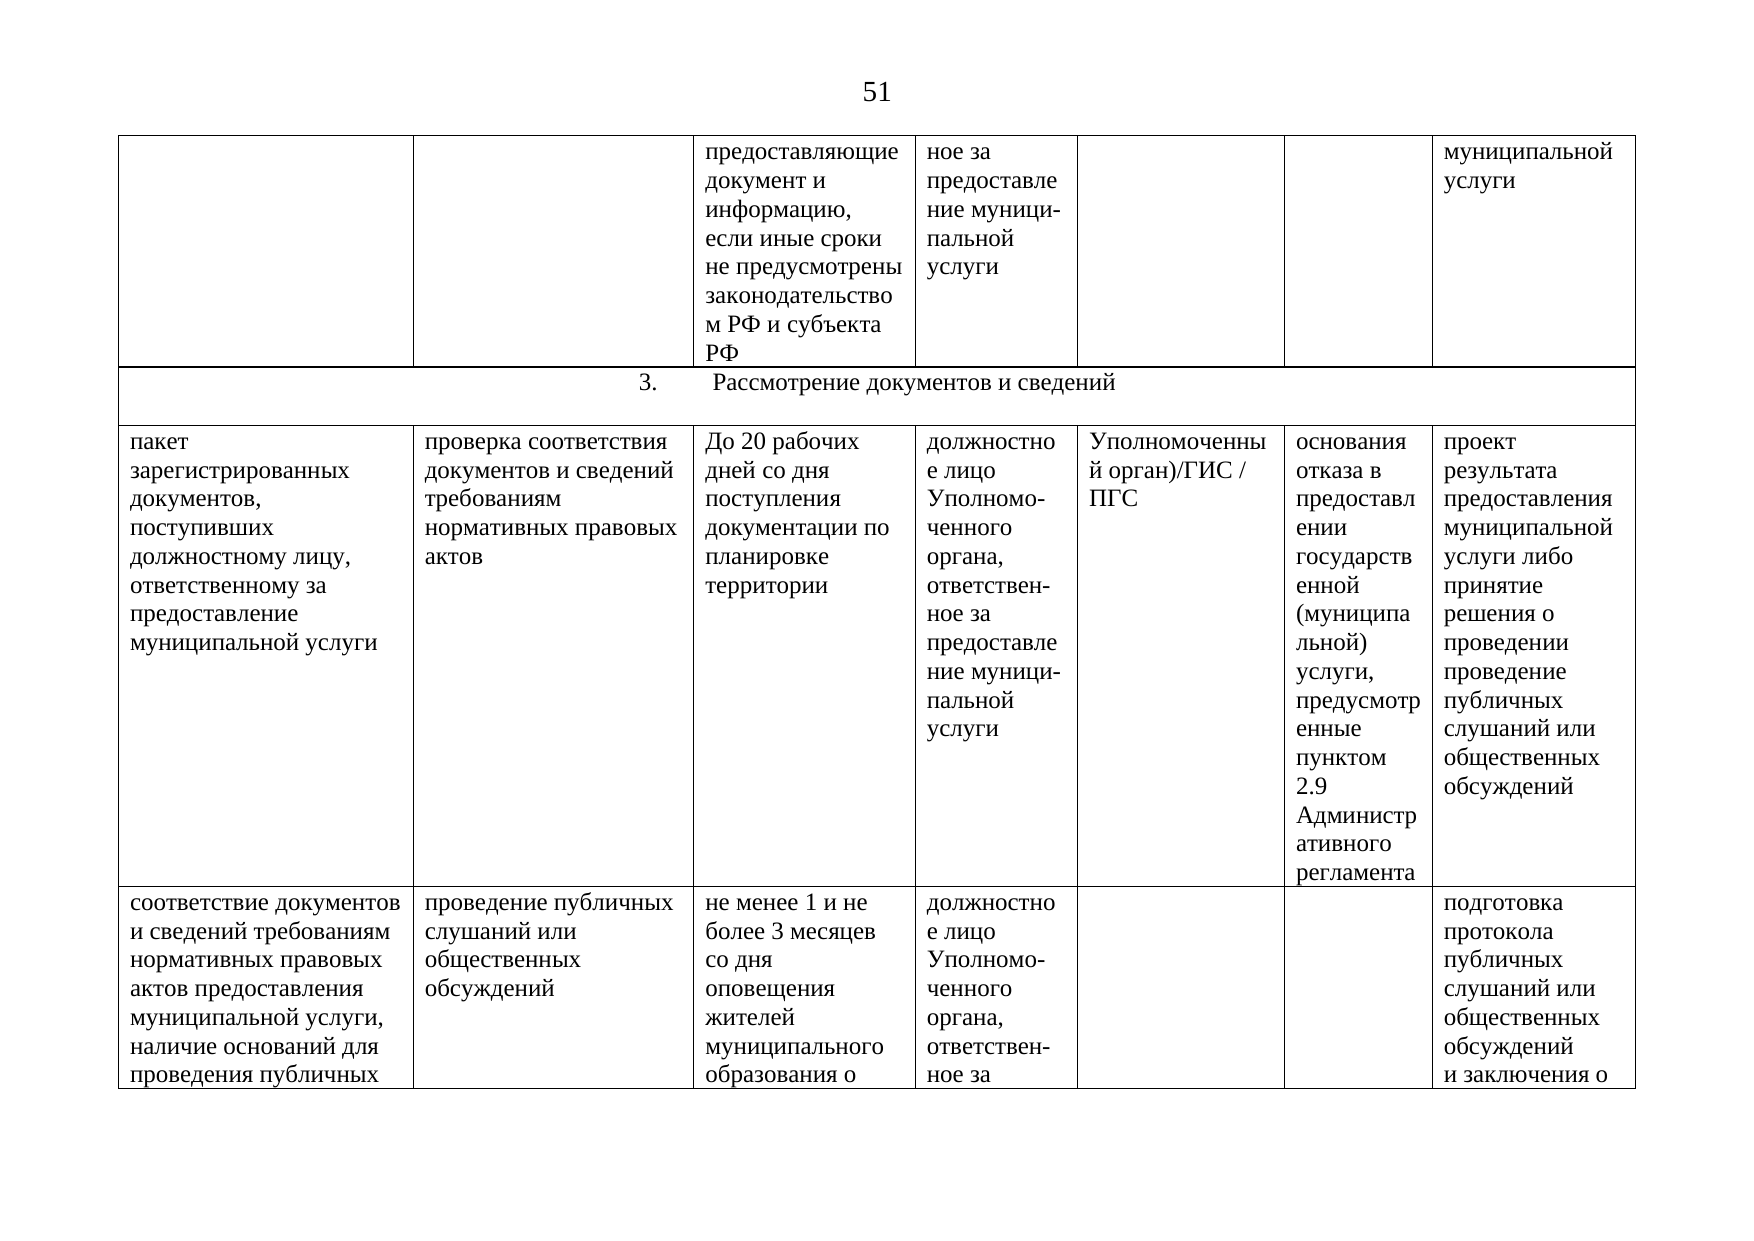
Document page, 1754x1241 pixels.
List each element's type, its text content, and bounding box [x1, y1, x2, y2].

table_cell основания отказа в предоставлении государственной (муниципальной) услуги, предусмотренные пунктом 2.9 Административного регламента [1285, 426, 1432, 886]
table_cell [414, 887, 693, 1088]
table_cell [916, 887, 1077, 1088]
table_cell проверка соответствия документов и сведений требованиям нормативных правовых актов [414, 426, 693, 886]
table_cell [1433, 136, 1635, 366]
table_cell [1078, 887, 1284, 1088]
table_cell Уполномоченный орган)/ГИС / ПГС [1078, 426, 1284, 886]
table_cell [414, 136, 693, 366]
table_cell [1285, 887, 1432, 1088]
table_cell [1078, 136, 1284, 366]
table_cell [916, 136, 1077, 366]
table_cell пакет зарегистрированных документов, поступивших должностному лицу, ответственному за предоставление муниципальной услуги [119, 426, 413, 886]
table_cell До 20 рабочих дней со дня поступления документации по планировке территории [694, 426, 915, 886]
table_cell [119, 136, 413, 366]
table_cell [694, 136, 915, 366]
table_cell [1285, 136, 1432, 366]
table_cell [119, 887, 413, 1088]
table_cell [694, 887, 915, 1088]
table_cell 3. Рассмотрение документов и сведений [119, 368, 1635, 425]
table_cell должностное лицо Уполномо-ченного органа, ответствен-ное за предоставление муници-пальной услуги [916, 426, 1077, 886]
table_cell проект результата предоставления муниципальной услуги либо принятие решения о проведении проведение публичных слушаний или общественных обсуждений [1433, 426, 1635, 886]
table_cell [1433, 887, 1635, 1088]
